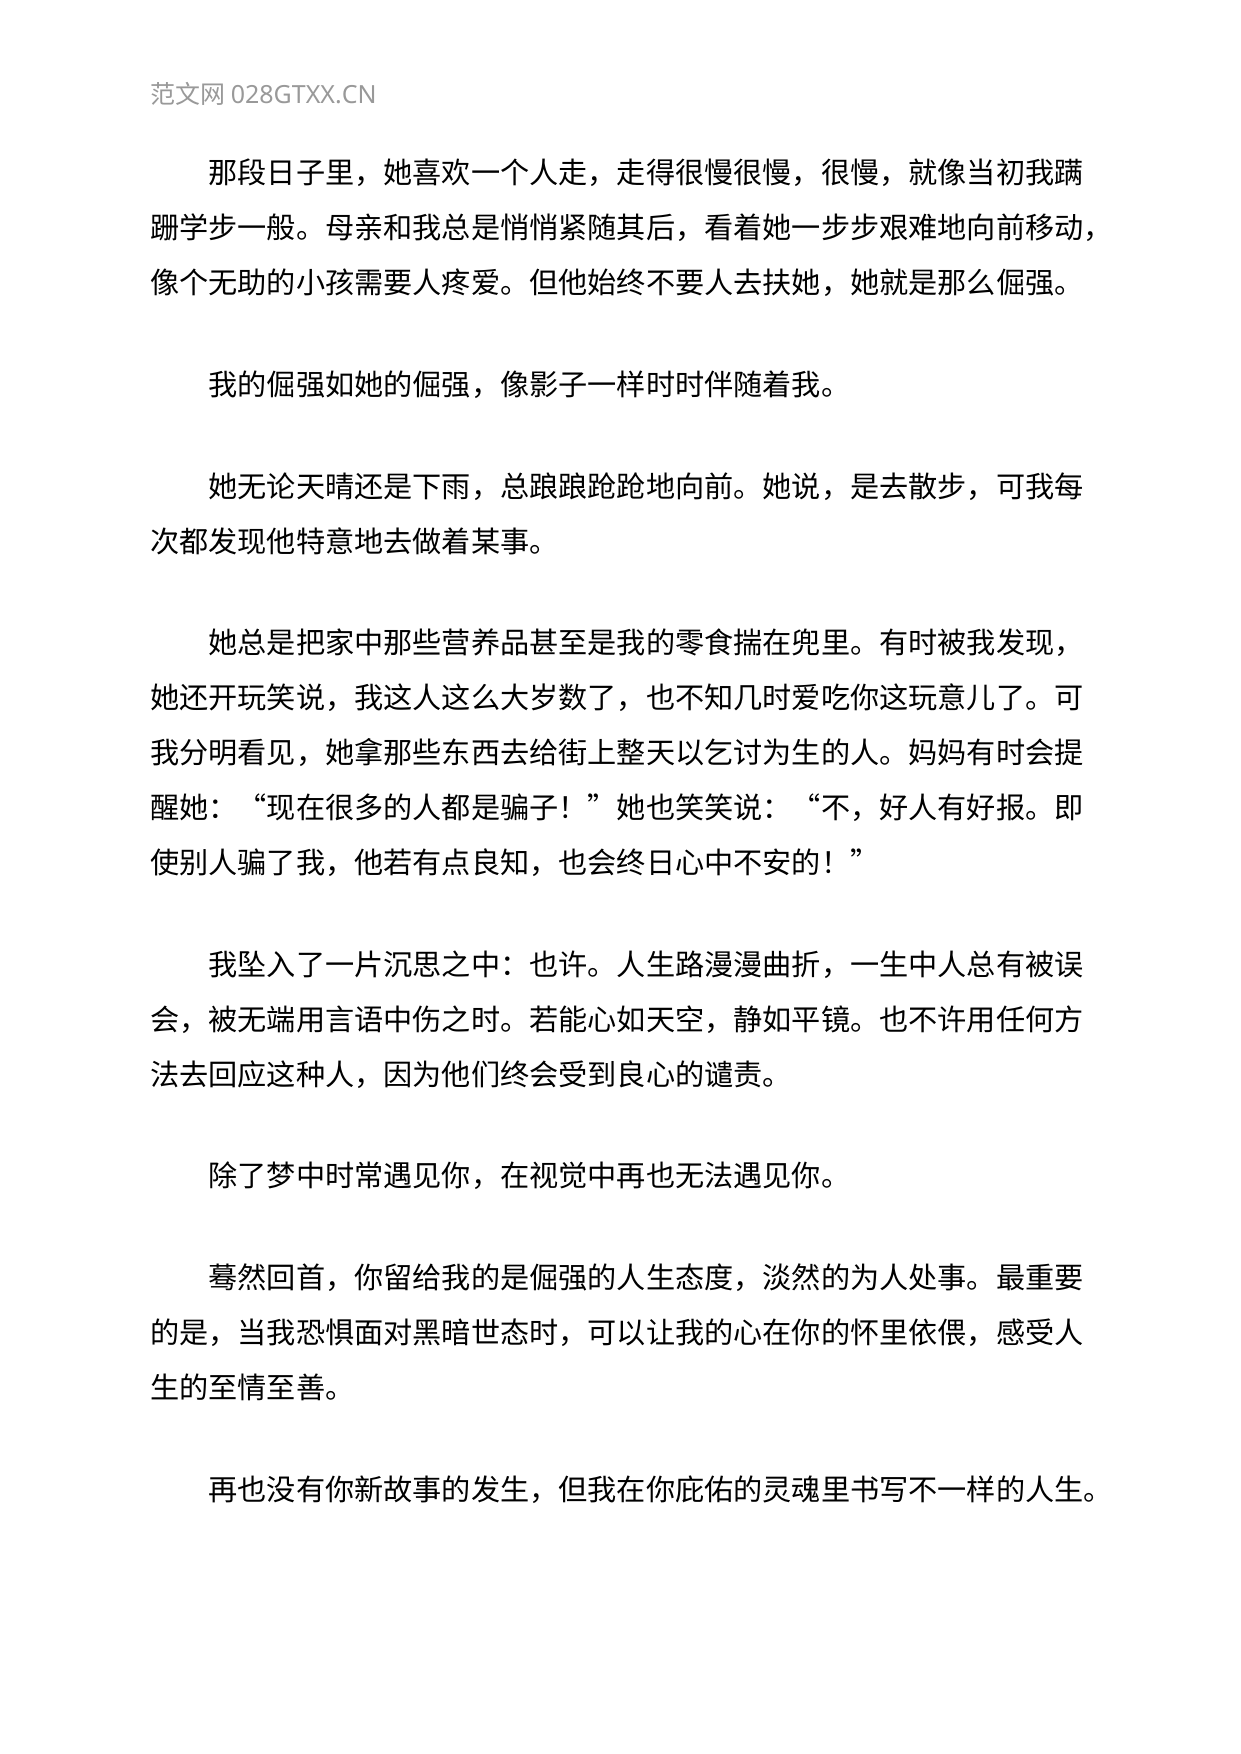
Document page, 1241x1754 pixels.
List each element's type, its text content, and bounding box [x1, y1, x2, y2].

text 蓦然回首，你留给我的是倔强的人生态度，淡然的为人处事。最重要的是，当我恐惧面对黑暗世态时，可以让我的心在你的怀里依偎，感受人生的至情至善。 [150, 1255, 1090, 1407]
text 她总是把家中那些营养品甚至是我的零食揣在兜里。有时被我发现，她还开玩笑说，我这人这么大岁数了，也不知几时爱吃你这玩意儿了。可我分明看见，她拿那些东西去给街上整天以乞讨为生的人。妈妈有时会提醒她：“现在很多的人都是骗子！”她也笑笑说：“不，好人有好报。即使别人骗了我，他若有点良知，也会终日心中不安的！” [150, 620, 1090, 882]
text 那段日子里，她喜欢一个人走，走得很慢很慢，很慢，就像当初我蹒跚学步一般。母亲和我总是悄悄紧随其后，看着她一步步艰难地向前移动，像个无助的小孩需要人疼爱。但他始终不要人去扶她，她就是那么倔强。 [150, 150, 1090, 302]
text 除了梦中时常遇见你，在视觉中再也无法遇见你。 [150, 1153, 1090, 1195]
text 再也没有你新故事的发生，但我在你庇佑的灵魂里书写不一样的人生。 [150, 1466, 1090, 1508]
text 我坠入了一片沉思之中：也许。人生路漫漫曲折，一生中人总有被误会，被无端用言语中伤之时。若能心如天空，静如平镜。也不许用任何方法去回应这种人，因为他们终会受到良心的谴责。 [150, 941, 1090, 1093]
text 她无论天晴还是下雨，总踉踉跄跄地向前。她说，是去散步，可我每次都发现他特意地去做着某事。 [150, 463, 1090, 561]
text 我的倔强如她的倔强，像影子一样时时伴随着我。 [150, 362, 1090, 404]
